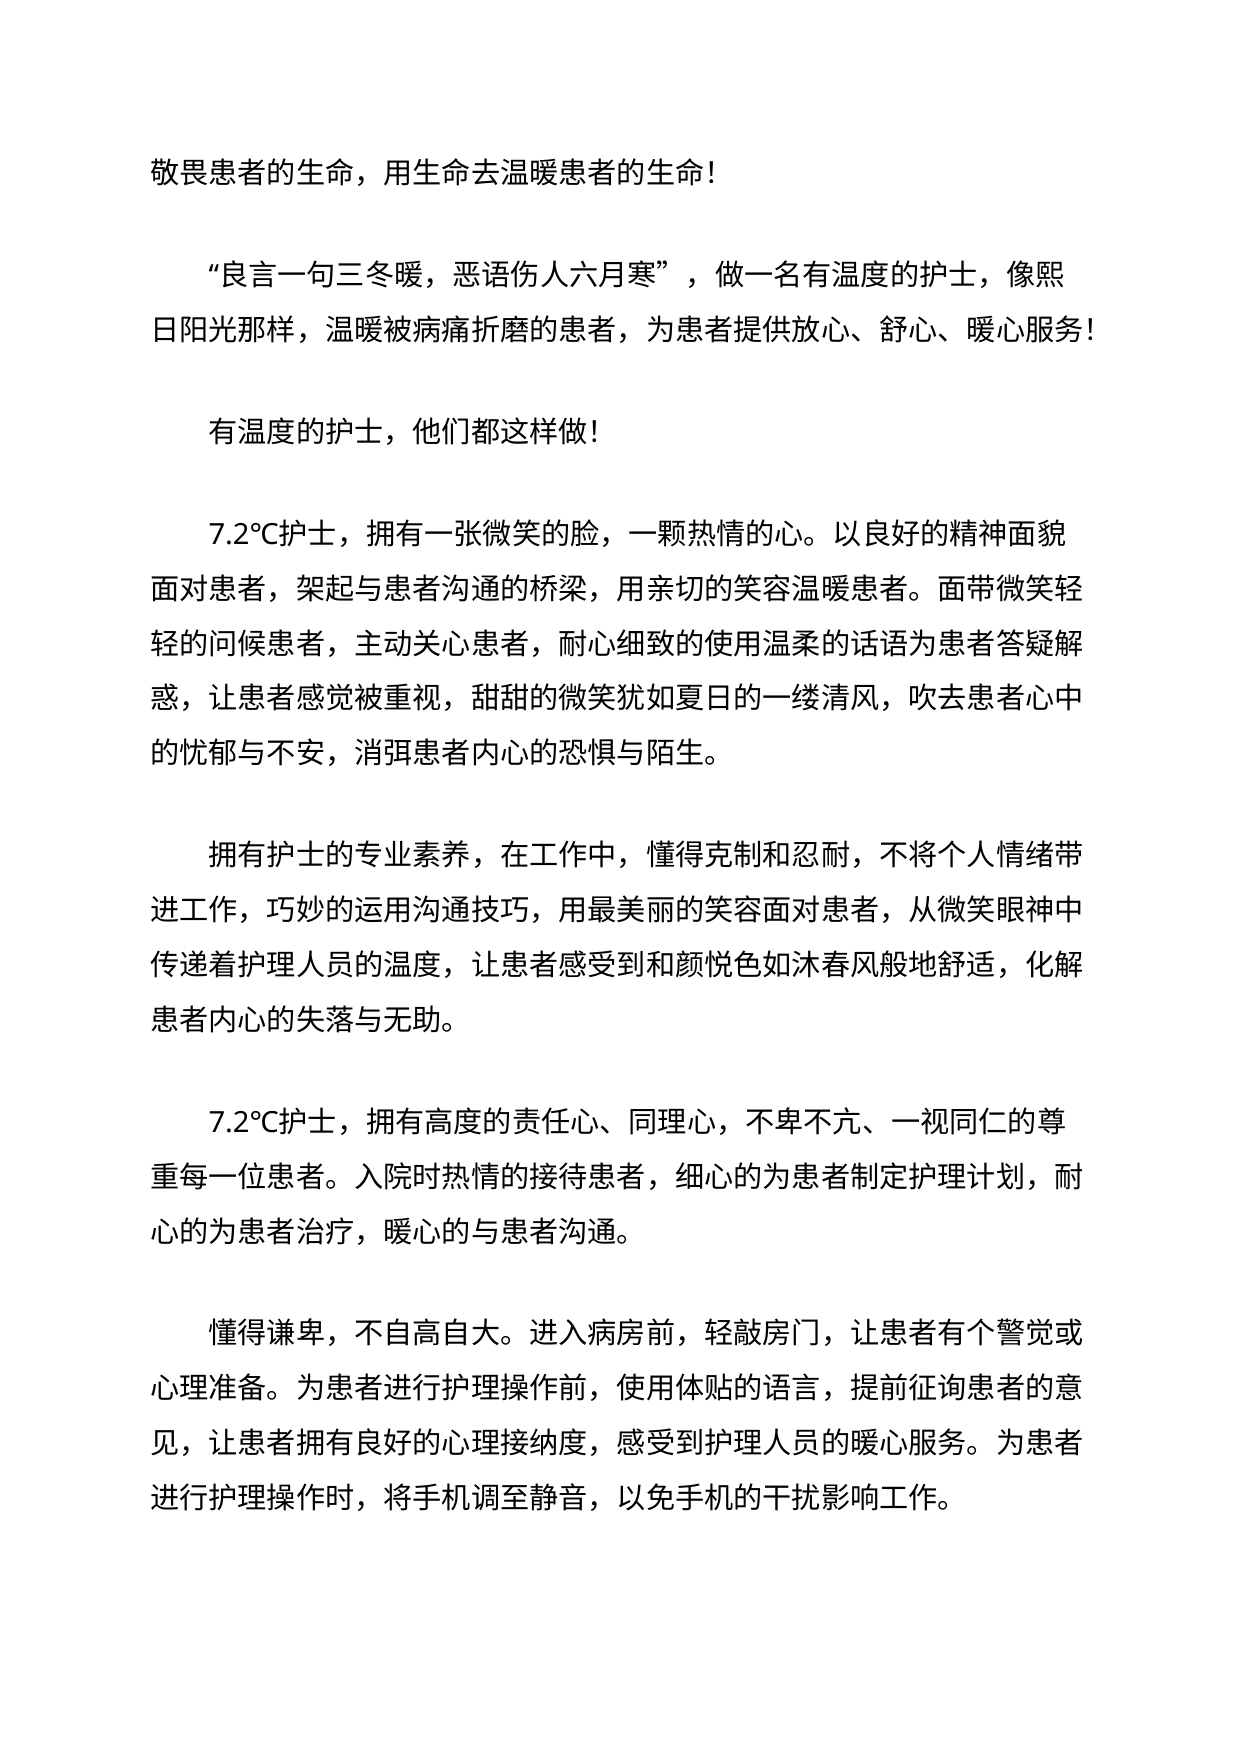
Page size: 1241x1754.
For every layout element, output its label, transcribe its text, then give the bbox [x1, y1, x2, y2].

text 拥有护士的专业素养，在工作中，懂得克制和忍耐，不将个人情绪带进工作，巧妙的运用沟通技巧，用最美丽的笑容面对患者，从微笑眼神中传递着护理人员的温度，让患者感受到和颜悦色如沐春风般地舒适，化解患者内心的失落与无助。 [150, 832, 1090, 1039]
text 7.2℃护士，拥有高度的责任心、同理心，不卑不亢、一视同仁的尊重每一位患者。入院时热情的接待患者，细心的为患者制定护理计划，耐心的为患者治疗，暖心的与患者沟通。 [150, 1098, 1090, 1250]
text 有温度的护士，他们都这样做！ [150, 408, 1090, 451]
text 懂得谦卑，不自高自大。进入病房前，轻敲房门，让患者有个警觉或心理准备。为患者进行护理操作前，使用体贴的语言，提前征询患者的意见，让患者拥有良好的心理接纳度，感受到护理人员的暖心服务。为患者进行护理操作时，将手机调至静音，以免手机的干扰影响工作。 [150, 1310, 1090, 1517]
text 7.2℃护士，拥有一张微笑的脸，一颗热情的心。以良好的精神面貌面对患者，架起与患者沟通的桥梁，用亲切的笑容温暖患者。面带微笑轻轻的问候患者，主动关心患者，耐心细致的使用温柔的话语为患者答疑解惑，让患者感觉被重视，甜甜的微笑犹如夏日的一缕清风，吹去患者心中的忧郁与不安，消弭患者内心的恐惧与陌生。 [150, 510, 1090, 772]
text “良言一句三冬暖，恶语伤人六月寒”，做一名有温度的护士，像熙日阳光那样，温暖被病痛折磨的患者，为患者提供放心、舒心、暖心服务！ [150, 252, 1090, 349]
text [150, 150, 1090, 192]
